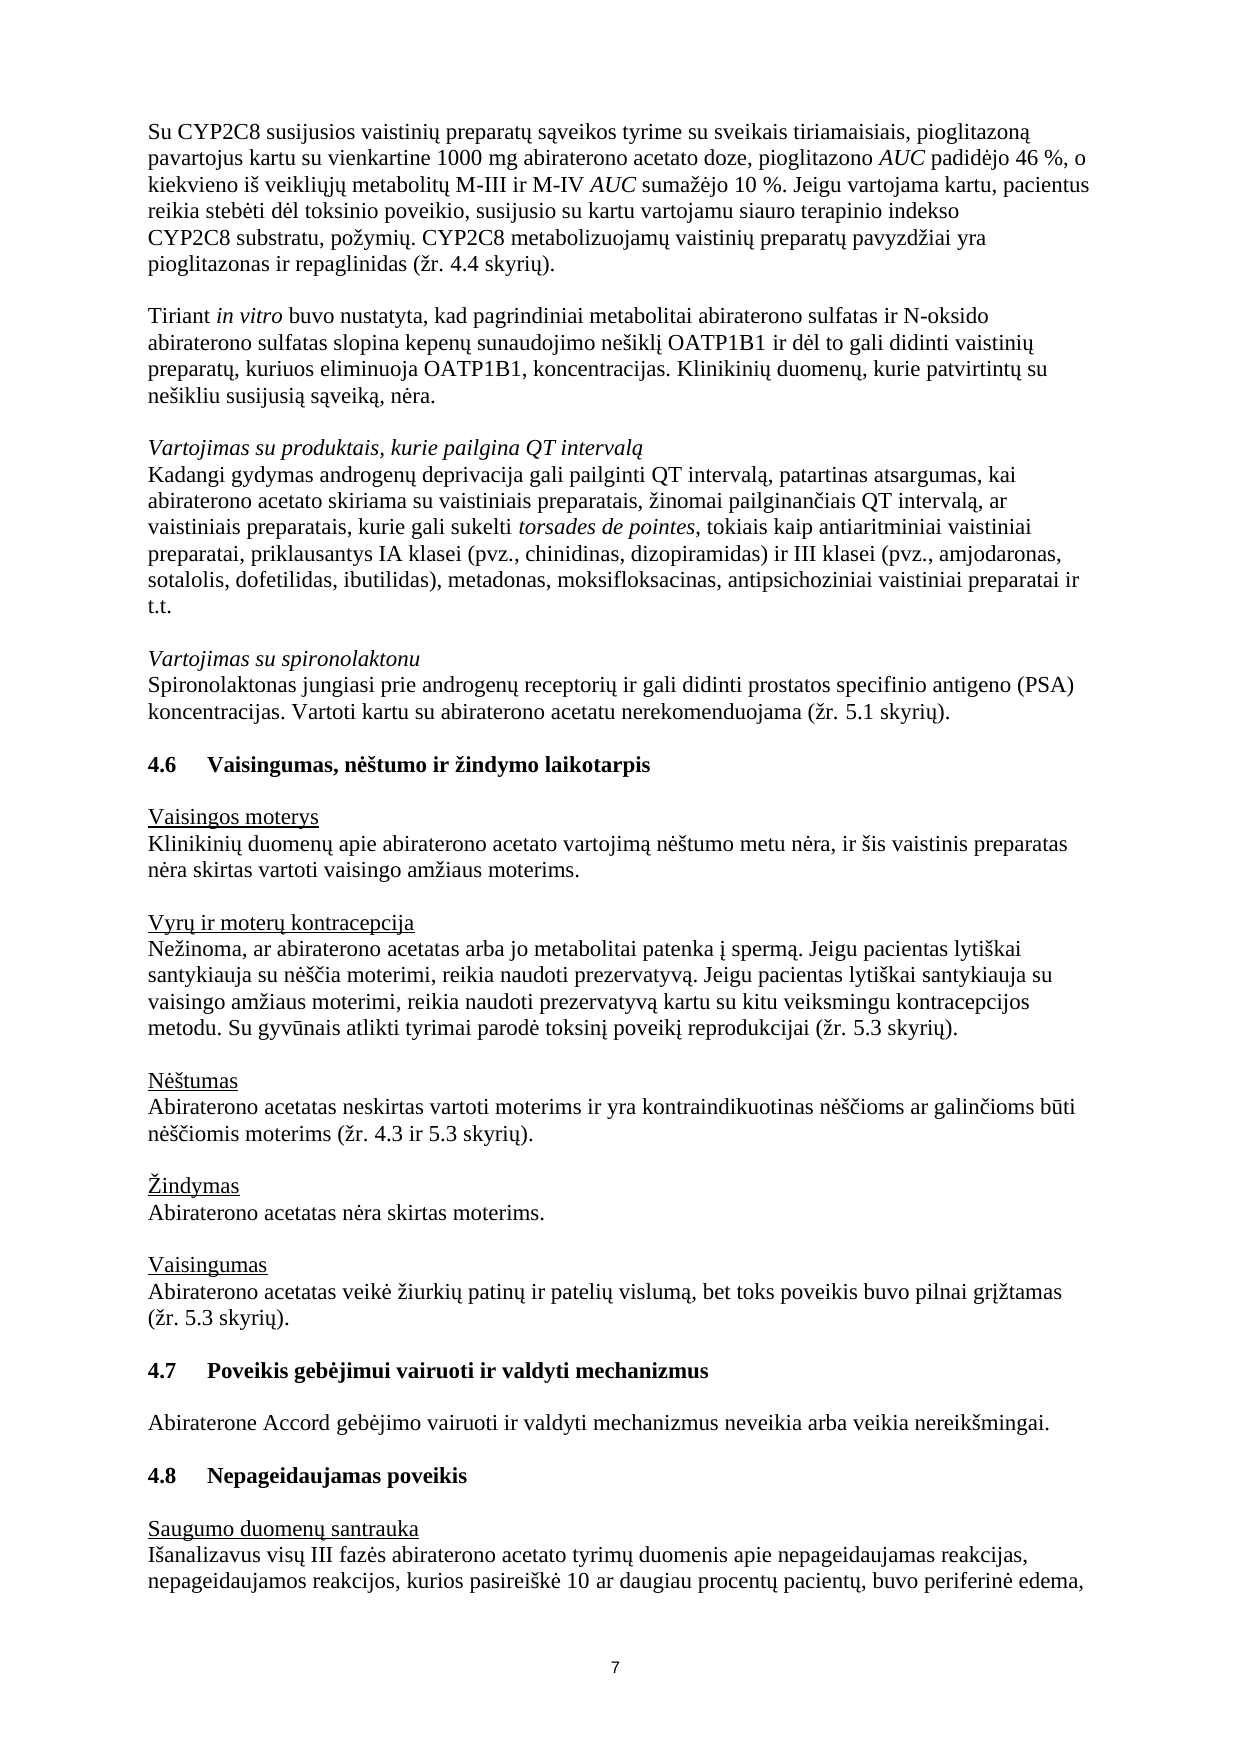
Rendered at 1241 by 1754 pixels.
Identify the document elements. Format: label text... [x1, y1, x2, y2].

text 4.6 Vaisingumas, nėštumo ir žindymo laikotarpis [148, 751, 1092, 777]
text Vaisingos moterys [148, 803, 1092, 830]
text Vyrų ir moterų kontracepcija [148, 909, 1092, 935]
text Abiraterono acetatas nėra skirtas moterims. [148, 1199, 1092, 1225]
text 4.8 Nepageidaujamas poveikis [148, 1462, 1092, 1488]
text Abiraterono acetatas veikė žiurkių patinų ir patelių vislumą, bet toks poveikis buvo pilnai grįžtamas (žr. 5.3 skyrių). [148, 1278, 1092, 1330]
text Klinikinių duomenų apie abiraterono acetato vartojimą nėštumo metu nėra, ir šis vaistinis preparatas nėra skirtas vartoti vaisingo amžiaus moterims. [148, 830, 1092, 882]
text Kadangi gydymas androgenų deprivacija gali pailginti QT intervalą, patartinas atsargumas, kai abiraterono acetato skiriama su vaistiniais preparatais, žinomai pailginančiais QT intervalą, ar vaistiniais preparatais, kurie gali sukelti torsades de pointes, tokiais kaip antiaritminiai vaistiniai preparatai, priklausantys IA klasei (pvz., chinidinas, dizopiramidas) ir III klasei (pvz., amjodaronas, sotalolis, dofetilidas, ibutilidas), metadonas, moksifloksacinas, antipsichoziniai vaistiniai preparatai ir t.t. [148, 461, 1092, 619]
text Su CYP2C8 susijusios vaistinių preparatų sąveikos tyrime su sveikais tiriamaisiais, pioglitazoną pavartojus kartu su vienkartine 1000 mg abiraterono acetato doze, pioglitazono AUC padidėjo 46 %, o kiekvieno iš veikliųjų metabolitų M-III ir M-IV AUC sumažėjo 10 %. Jeigu vartojama kartu, pacientus reikia stebėti dėl toksinio poveikio, susijusio su kartu vartojamu siauro terapinio indekso CYP2C8 substratu, požymių. CYP2C8 metabolizuojamų vaistinių preparatų pavyzdžiai yra pioglitazonas ir repaglinidas (žr. 4.4 skyrių). [148, 118, 1092, 276]
text Vartojimas su produktais, kurie pailgina QT intervalą [148, 434, 1092, 461]
text Tiriant in vitro buvo nustatyta, kad pagrindiniai metabolitai abiraterono sulfatas ir N-oksido abiraterono sulfatas slopina kepenų sunaudojimo nešiklį OATP1B1 ir dėl to gali didinti vaistinių preparatų, kuriuos eliminuoja OATP1B1, koncentracijas. Klinikinių duomenų, kurie patvirtintų su nešikliu susijusią sąveiką, nėra. [148, 303, 1092, 408]
text Abiraterono acetatas neskirtas vartoti moterims ir yra kontraindikuotinas nėščioms ar galinčioms būti nėščiomis moterims (žr. 4.3 ir 5.3 skyrių). [148, 1093, 1092, 1146]
text Vaisingumas [148, 1251, 1092, 1278]
text Saugumo duomenų santrauka [148, 1515, 1092, 1541]
text Spironolaktonas jungiasi prie androgenų receptorių ir gali didinti prostatos specifinio antigeno (PSA) koncentracijas. Vartoti kartu su abiraterono acetatu nerekomenduojama (žr. 5.1 skyrių). [148, 672, 1092, 724]
text Žindymas [148, 1172, 1092, 1199]
text Nėštumas [148, 1067, 1092, 1093]
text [148, 1541, 1092, 1594]
text 4.7 Poveikis gebėjimui vairuoti ir valdyti mechanizmus [148, 1357, 1092, 1383]
text Abiraterone Accord gebėjimo vairuoti ir valdyti mechanizmus neveikia arba veikia nereikšmingai. [148, 1409, 1092, 1436]
text Nežinoma, ar abiraterono acetatas arba jo metabolitai patenka į spermą. Jeigu pacientas lytiškai santykiauja su nėščia moterimi, reikia naudoti prezervatyvą. Jeigu pacientas lytiškai santykiauja su vaisingo amžiaus moterimi, reikia naudoti prezervatyvą kartu su kitu veiksmingu kontracepcijos metodu. Su gyvūnais atlikti tyrimai parodė toksinį poveikį reprodukcijai (žr. 5.3 skyrių). [148, 935, 1092, 1041]
text Vartojimas su spironolaktonu [148, 645, 1092, 672]
